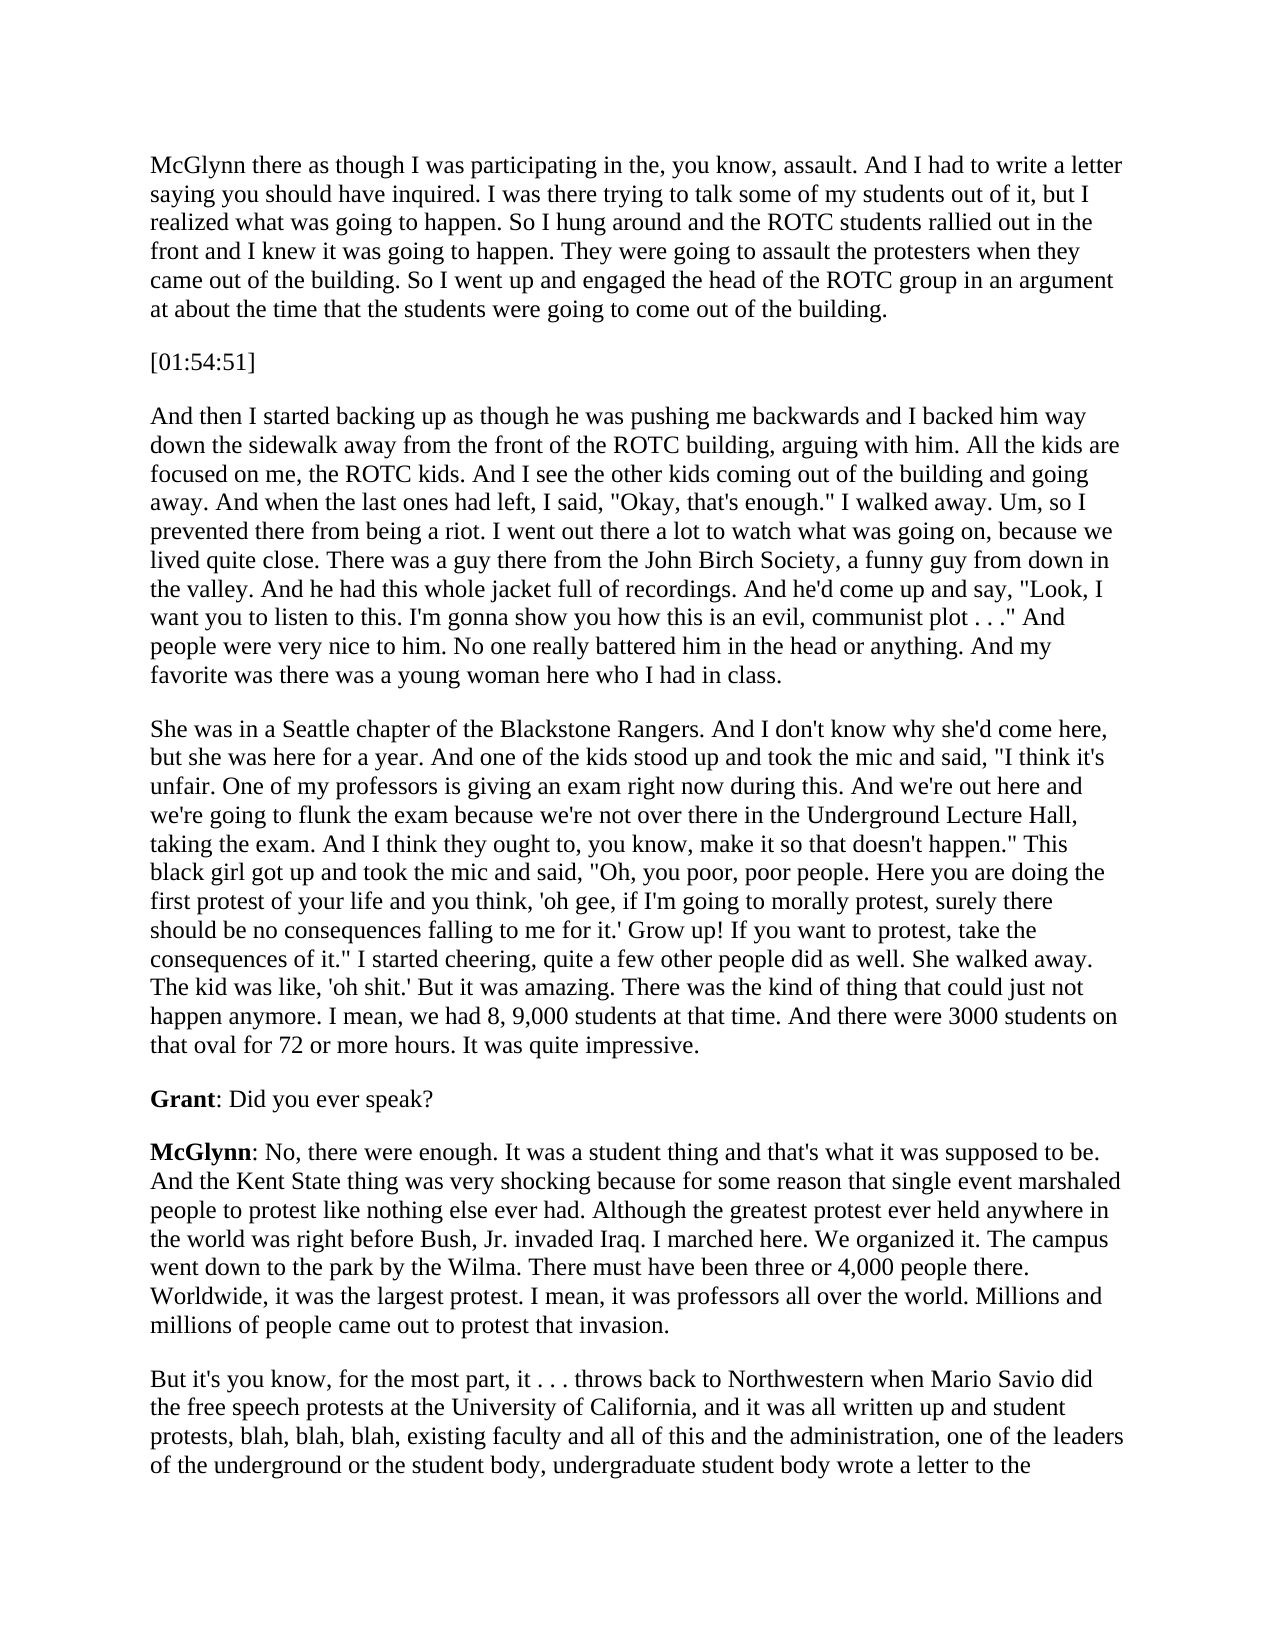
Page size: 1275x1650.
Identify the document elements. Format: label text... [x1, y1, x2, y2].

text Grant: Did you ever speak? [150, 1084, 1125, 1112]
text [150, 150, 1125, 322]
text McGlynn: No, there were enough. It was a student thing and that's what it was supposed to be. And the Kent State thing was very shocking because for some reason that single event marshaled people to protest like nothing else ever had. Although the greatest protest ever held anywhere in the world was right before Bush, Jr. invaded Iraq. I marched here. We organized it. The campus went down to the park by the Wilma. There must have been three or 4,000 people there. Worldwide, it was the largest protest. I mean, it was professors all over the world. Millions and millions of people came out to protest that invasion. [150, 1137, 1125, 1339]
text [150, 1364, 1125, 1479]
text [01:54:51] [150, 347, 1125, 376]
text She was in a Seattle chapter of the Blackstone Rangers. And I don't know why she'd come here, but she was here for a year. And one of the kids stood up and took the mic and said, "I think it's unfair. One of my professors is giving an exam right now during this. And we're out here and we're going to flunk the exam because we're not over there in the Underground Lecture Hall, taking the exam. And I think they ought to, you know, make it so that doesn't happen." This black girl got up and took the mic and said, "Oh, you poor, poor people. Here you are doing the first protest of your life and you think, 'oh gee, if I'm going to morally protest, surely there should be no consequences falling to me for it.' Grow up! If you want to protest, take the consequences of it." I started cheering, quite a few other people did as well. She walked away. The kid was like, 'oh shit.' But it was amazing. There was the kind of thing that could just not happen anymore. I mean, we had 8, 9,000 students at that time. And there were 3000 students on that oval for 72 or more hours. It was quite impressive. [150, 714, 1125, 1059]
text And then I started backing up as though he was pushing me backwards and I backed him way down the sidewalk away from the front of the ROTC building, arguing with him. All the kids are focused on me, the ROTC kids. And I see the other kids coming out of the building and going away. And when the last ones had left, I said, "Okay, that's enough." I walked away. Um, so I prevented there from being a riot. I went out there a lot to watch what was going on, because we lived quite close. There was a guy there from the John Birch Society, a funny guy from down in the valley. And he had this whole jacket full of recordings. And he'd come up and say, "Look, I want you to listen to this. I'm gonna show you how this is an evil, communist plot . . ." And people were very nice to him. No one really battered him in the head or anything. And my favorite was there was a young woman here who I had in class. [150, 401, 1125, 689]
